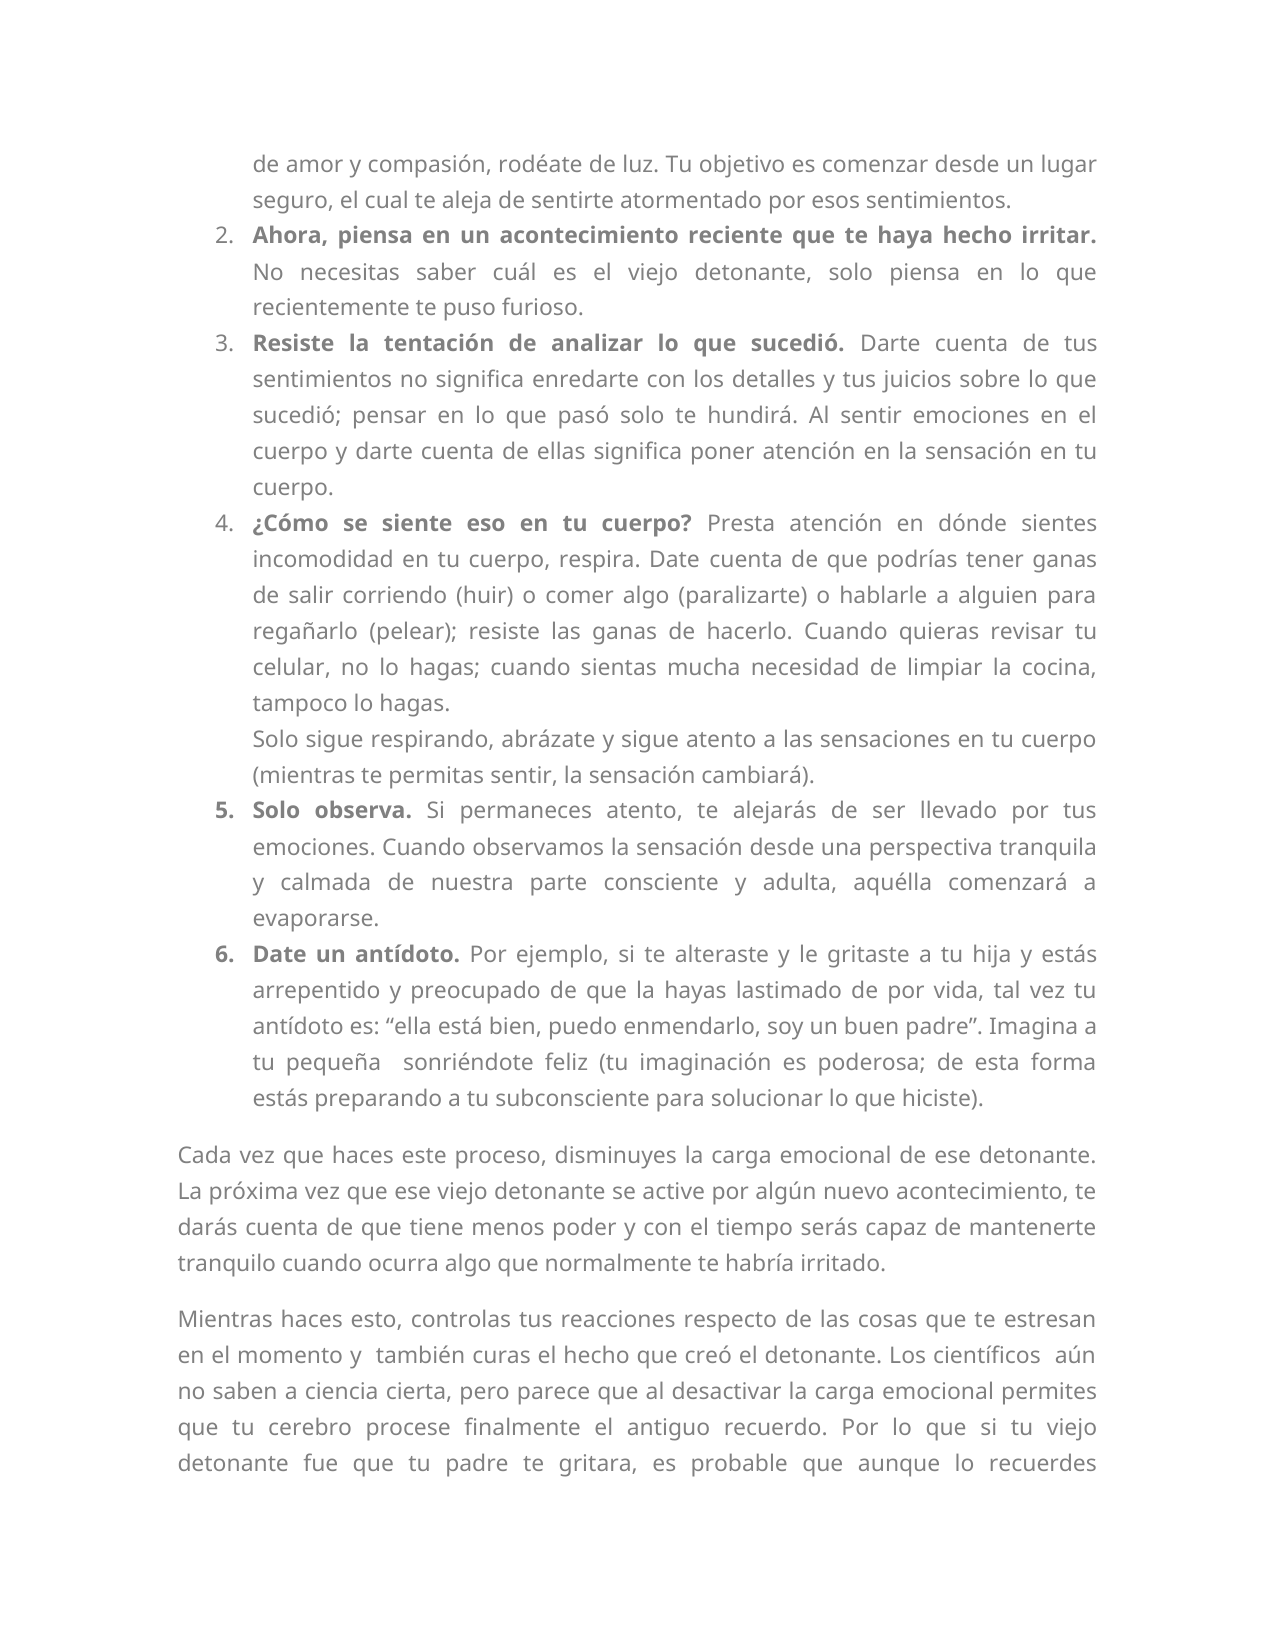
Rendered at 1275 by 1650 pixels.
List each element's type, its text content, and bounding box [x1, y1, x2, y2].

list Resiste la tentación de analizar lo que sucedió. Darte cuenta de tus sentimientos no significa enredarte con los detalles y tus juicios sobre lo que sucedió; pensar en lo que pasó solo te hundirá. Al sentir emociones en el cuerpo y darte cuenta de ellas significa poner atención en la sensación en tu cuerpo. [215, 327, 1098, 502]
list Solo sigue respirando, abrázate y sigue atento a las sensaciones en tu cuerpo (mientras te permitas sentir, la sensación cambiará). [252, 723, 1098, 790]
list Solo observa. Si permaneces atento, te alejarás de ser llevado por tus emociones. Cuando observamos la sensación desde una perspectiva tranquila y calmada de nuestra parte consciente y adulta, aquélla comenzará a evaporarse. [215, 794, 1098, 933]
text Cada vez que haces este proceso, disminuyes la carga emocional de ese detonante. La próxima vez que ese viejo detonante se active por algún nuevo acontecimiento, te darás cuenta de que tiene menos poder y con el tiempo serás capaz de mantenerte tranquilo cuando ocurra algo que normalmente te habría irritado. [177, 1139, 1098, 1278]
list ¿Cómo se siente eso en tu cuerpo? Presta atención en dónde sientes incomodidad en tu cuerpo, respira. Date cuenta de que podrías tener ganas de salir corriendo (huir) o comer algo (paralizarte) o hablarle a alguien para regañarlo (pelear); resiste las ganas de hacerlo. Cuando quieras revisar tu celular, no lo hagas; cuando sientas mucha necesidad de limpiar la cocina, tampoco lo hagas. [215, 507, 1098, 718]
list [215, 148, 1098, 215]
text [177, 1303, 1098, 1478]
list Ahora, piensa en un acontecimiento reciente que te haya hecho irritar. No necesitas saber cuál es el viejo detonante, solo piensa en lo que recientemente te puso furioso. [215, 219, 1098, 323]
list Date un antídoto. Por ejemplo, si te alteraste y le gritaste a tu hija y estás arrepentido y preocupado de que la hayas lastimado de por vida, tal vez tu antídoto es: “ella está bien, puedo enmendarlo, soy un buen padre”. Imagina a tu pequeña sonriéndote feliz (tu imaginación es poderosa; de esta forma estás preparando a tu subconsciente para solucionar lo que hiciste). [215, 938, 1098, 1113]
